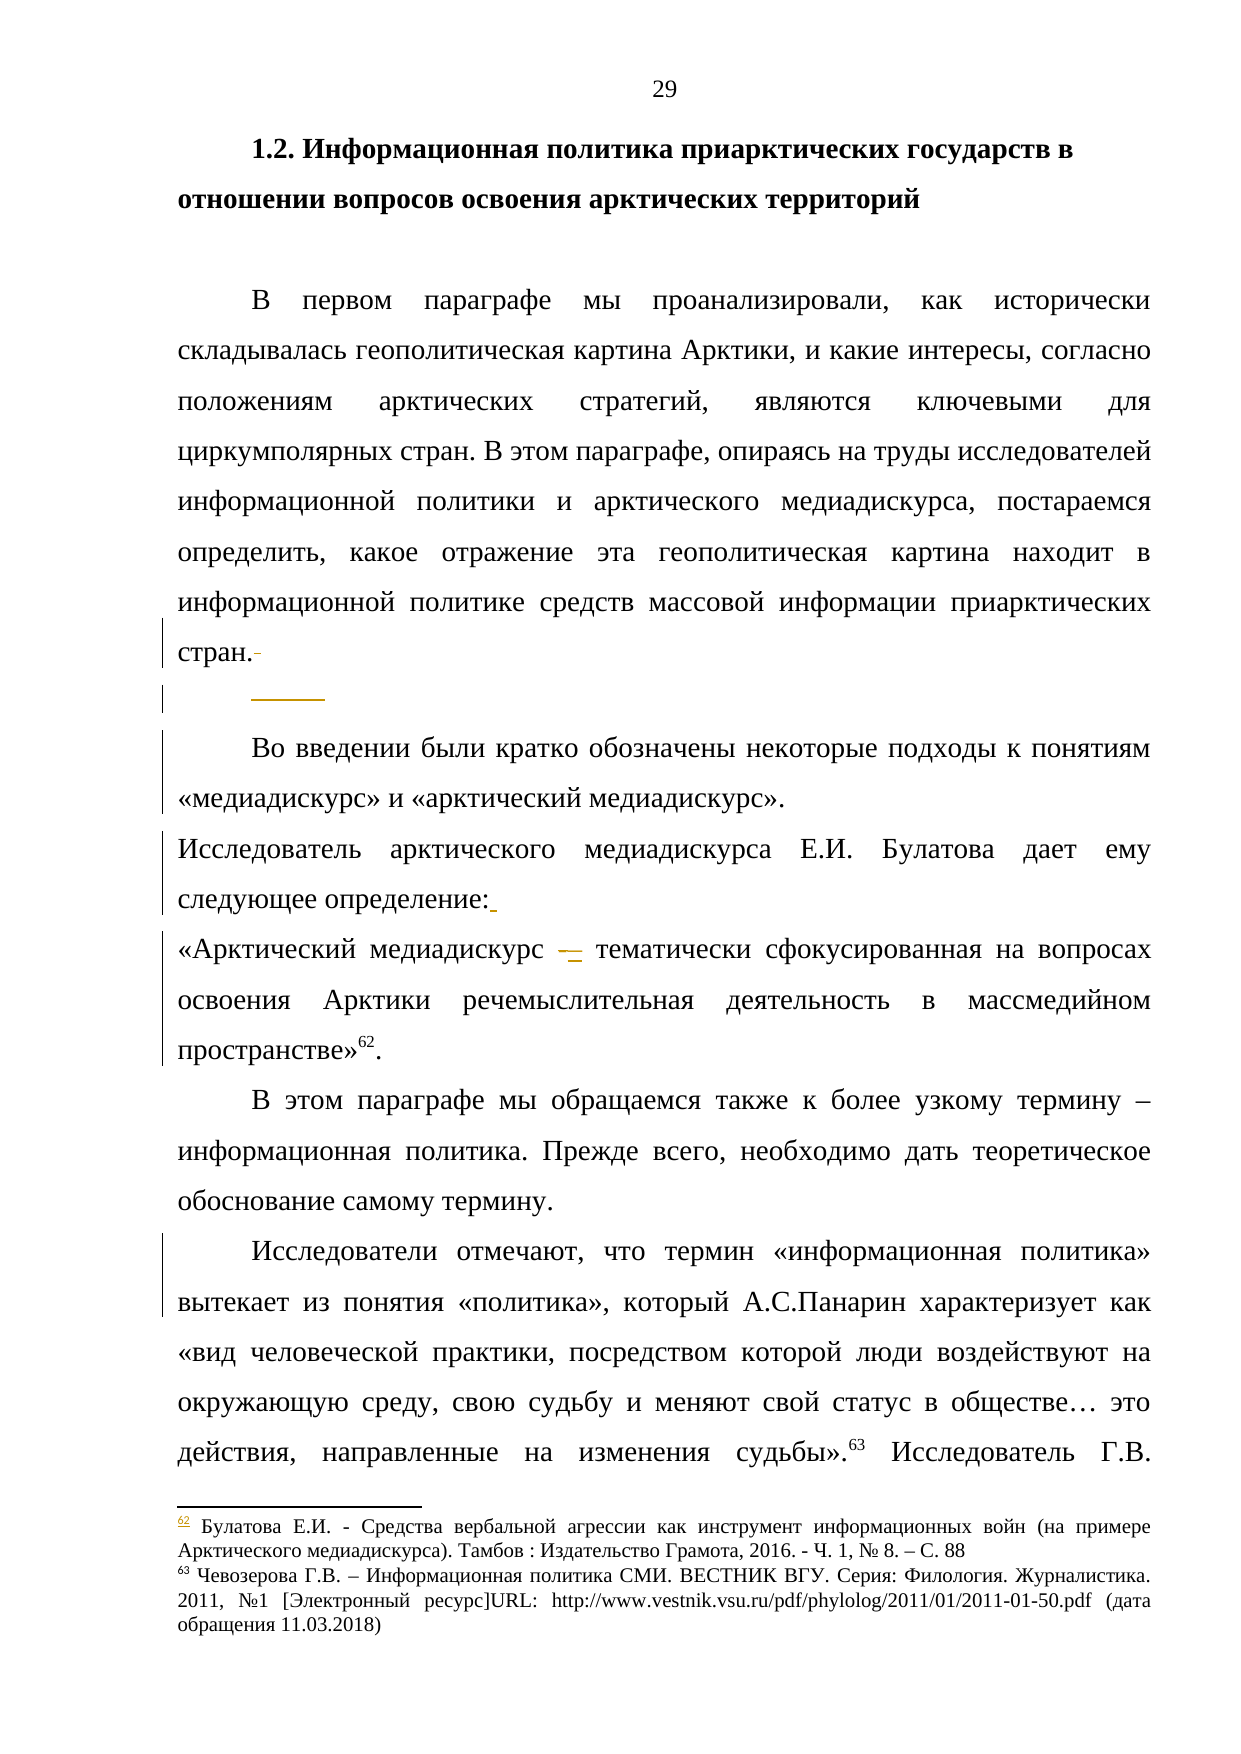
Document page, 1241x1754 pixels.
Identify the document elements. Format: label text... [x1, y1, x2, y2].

text В этом параграфе мы обращаемся также к более узкому термину – информационная политика. Прежде всего, необходимо дать теоретическое обоснование самому термину. [177, 1082, 1152, 1217]
text Во введении были кратко обозначены некоторые подходы к понятиям «медиадискурс» и «арктический медиадискурс». [177, 730, 1152, 814]
text Исследователь арктического медиадискурса Е.И. Булатова дает ему следующее определение: [177, 831, 1152, 915]
text «Арктический медиадискурс тематически сфокусированная на вопросах освоения Арктики речемыслительная деятельность в массмедийном пространстве». [177, 931, 1152, 1066]
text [177, 1233, 1152, 1468]
text В первом параграфе мы проанализировали, как исторически складывалась геополитическая картина Арктики, и какие интересы, согласно положениям арктических стратегий, являются ключевыми для циркумполярных стран. В этом параграфе, опираясь на труды исследователей информационной политики и арктического медиадискурса, постараемся определить, какое отражение эта геополитическая картина находит в информационной политике средств массовой информации приарктических стран. [177, 282, 1152, 668]
list 1.2. Информационная политика приарктических государств в отношении вопросов освоения арктических территорий [177, 131, 1152, 215]
